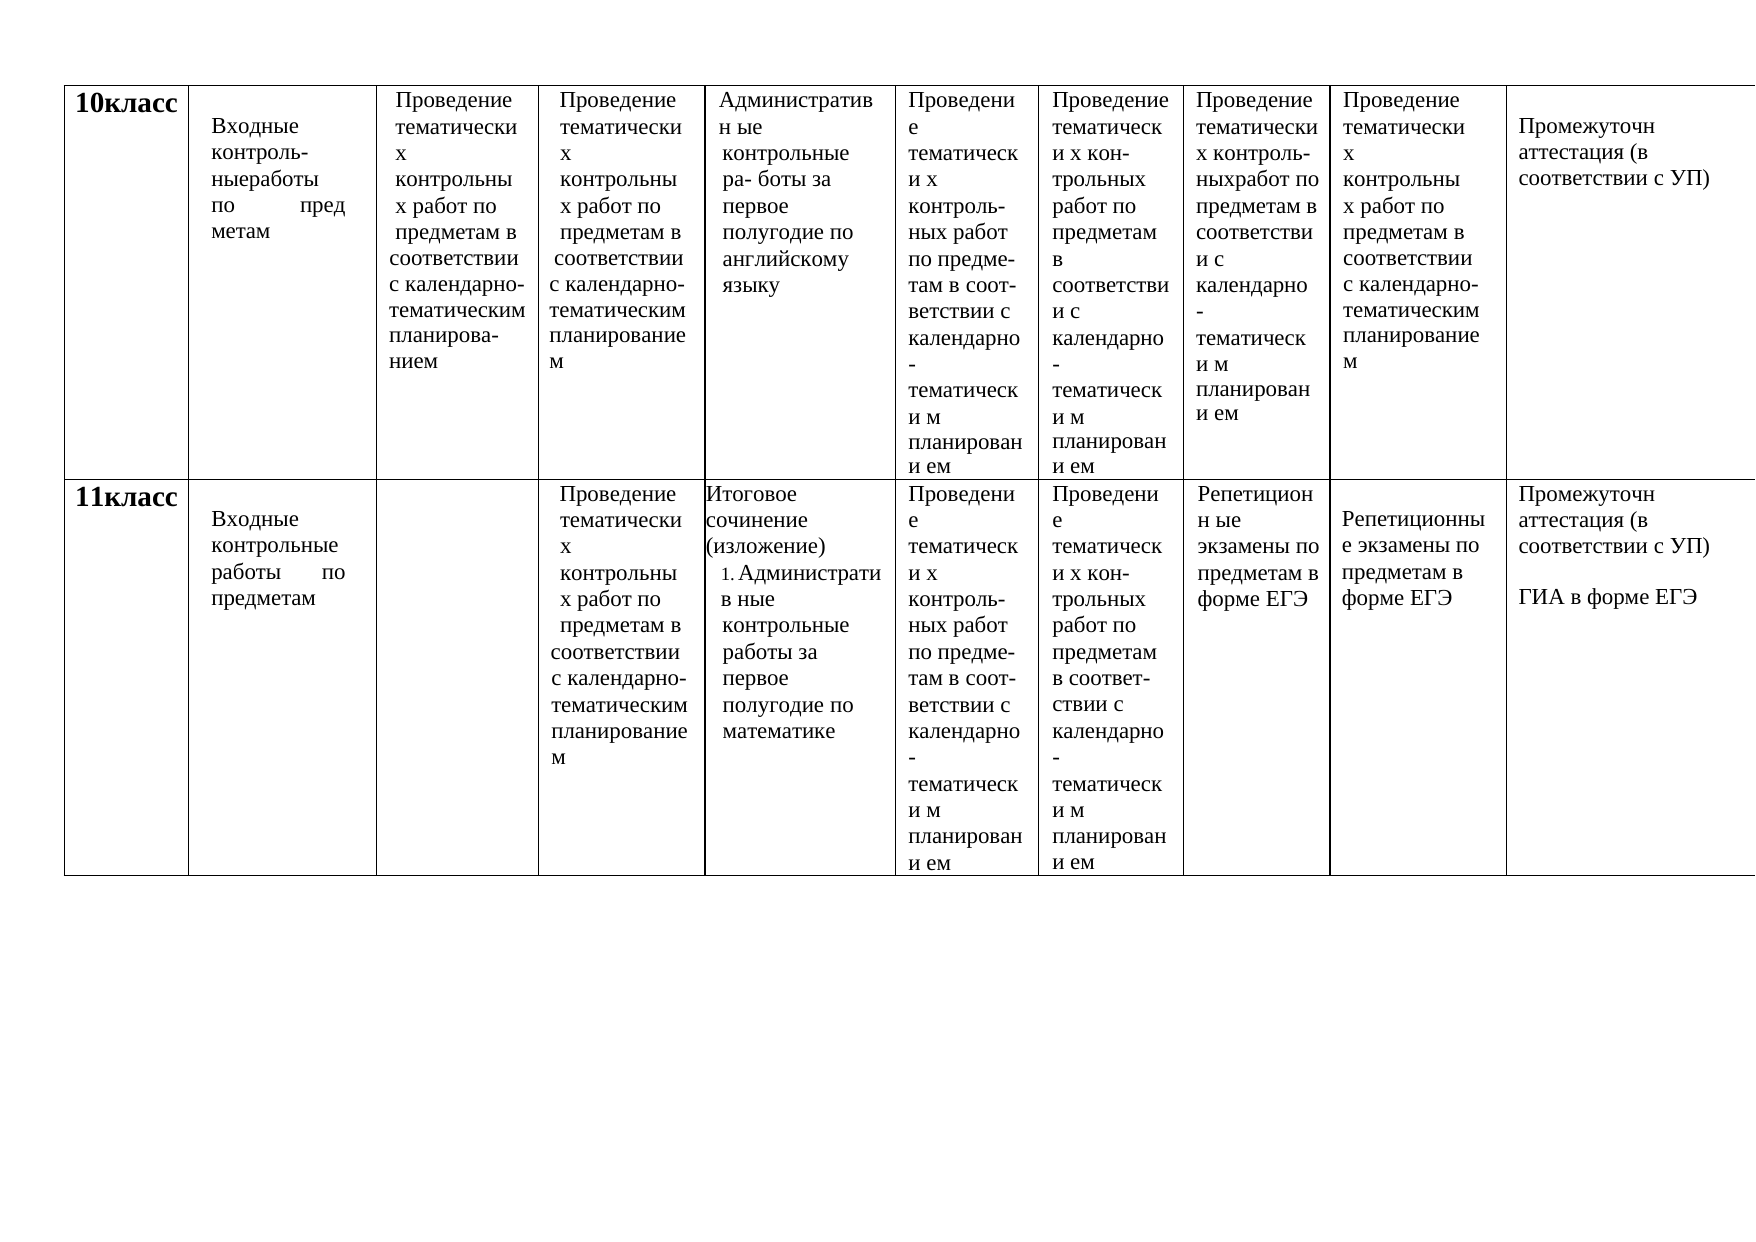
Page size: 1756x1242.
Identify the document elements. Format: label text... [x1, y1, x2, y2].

table_header Проведение тематических контрольных работ по предметам в соответствии с календарно- тематическим планированием [539, 86, 704, 479]
table_cell Итоговое сочинение (изложение) Административ ные контрольные работы за первое полугодие по математике [706, 480, 895, 875]
table_header Административн ые контрольные ра- боты за первое полугодие по английскому языку [706, 86, 895, 479]
table_header Входные контроль- ныеработы по пред метам [189, 86, 376, 479]
table_cell Проведение тематически х кон- трольных работ по предметам в соответ- ствии с календарно- тематически м планировани ем [1039, 480, 1183, 875]
table_cell [377, 480, 538, 875]
table_header Промежуточн аттестация (в соответствии с УП) [1507, 86, 1755, 479]
table_cell Репетиционн ые экзамены по предметам в форме ЕГЭ [1184, 480, 1329, 875]
table_cell Проведение тематических контрольных работ по предметам в соответствии с календарно- тематическим планированием [539, 480, 704, 875]
table_cell Проведение тематически х контроль- ных работ по предме- там в соот- ветствии с календарно- тематически м планировани ем [896, 480, 1038, 875]
table_cell Репетиционные экзамены по предметам в форме ЕГЭ [1331, 480, 1506, 875]
table_header Проведение тематических контрольных работ по предметам в соответствии с календарно- тематическим планирова- нием [377, 86, 538, 479]
table_header Проведение тематически х кон- трольных работ по предметам в соответстви и с календарно- тематически м планировани ем [1039, 86, 1183, 479]
table_header Проведение тематически х контроль- ныхработ по предметам в соответствии с календарно- тематически м планировани ем [1184, 86, 1329, 479]
table_cell Входные контрольные работы по предметам [189, 480, 376, 875]
table_header Проведение тематических контрольных работ по предметам в соответствии с календарно- тематическим планированием [1331, 86, 1506, 479]
table_cell 11класс [65, 480, 188, 875]
table_header 10класс [65, 86, 188, 479]
table_cell Промежуточн аттестация (в соответствии с УП) ГИА в форме ЕГЭ [1507, 480, 1755, 875]
table_header Проведение тематически х контроль- ных работ по предме- там в соот- ветствии с календарно- тематически м планировани ем [896, 86, 1038, 479]
